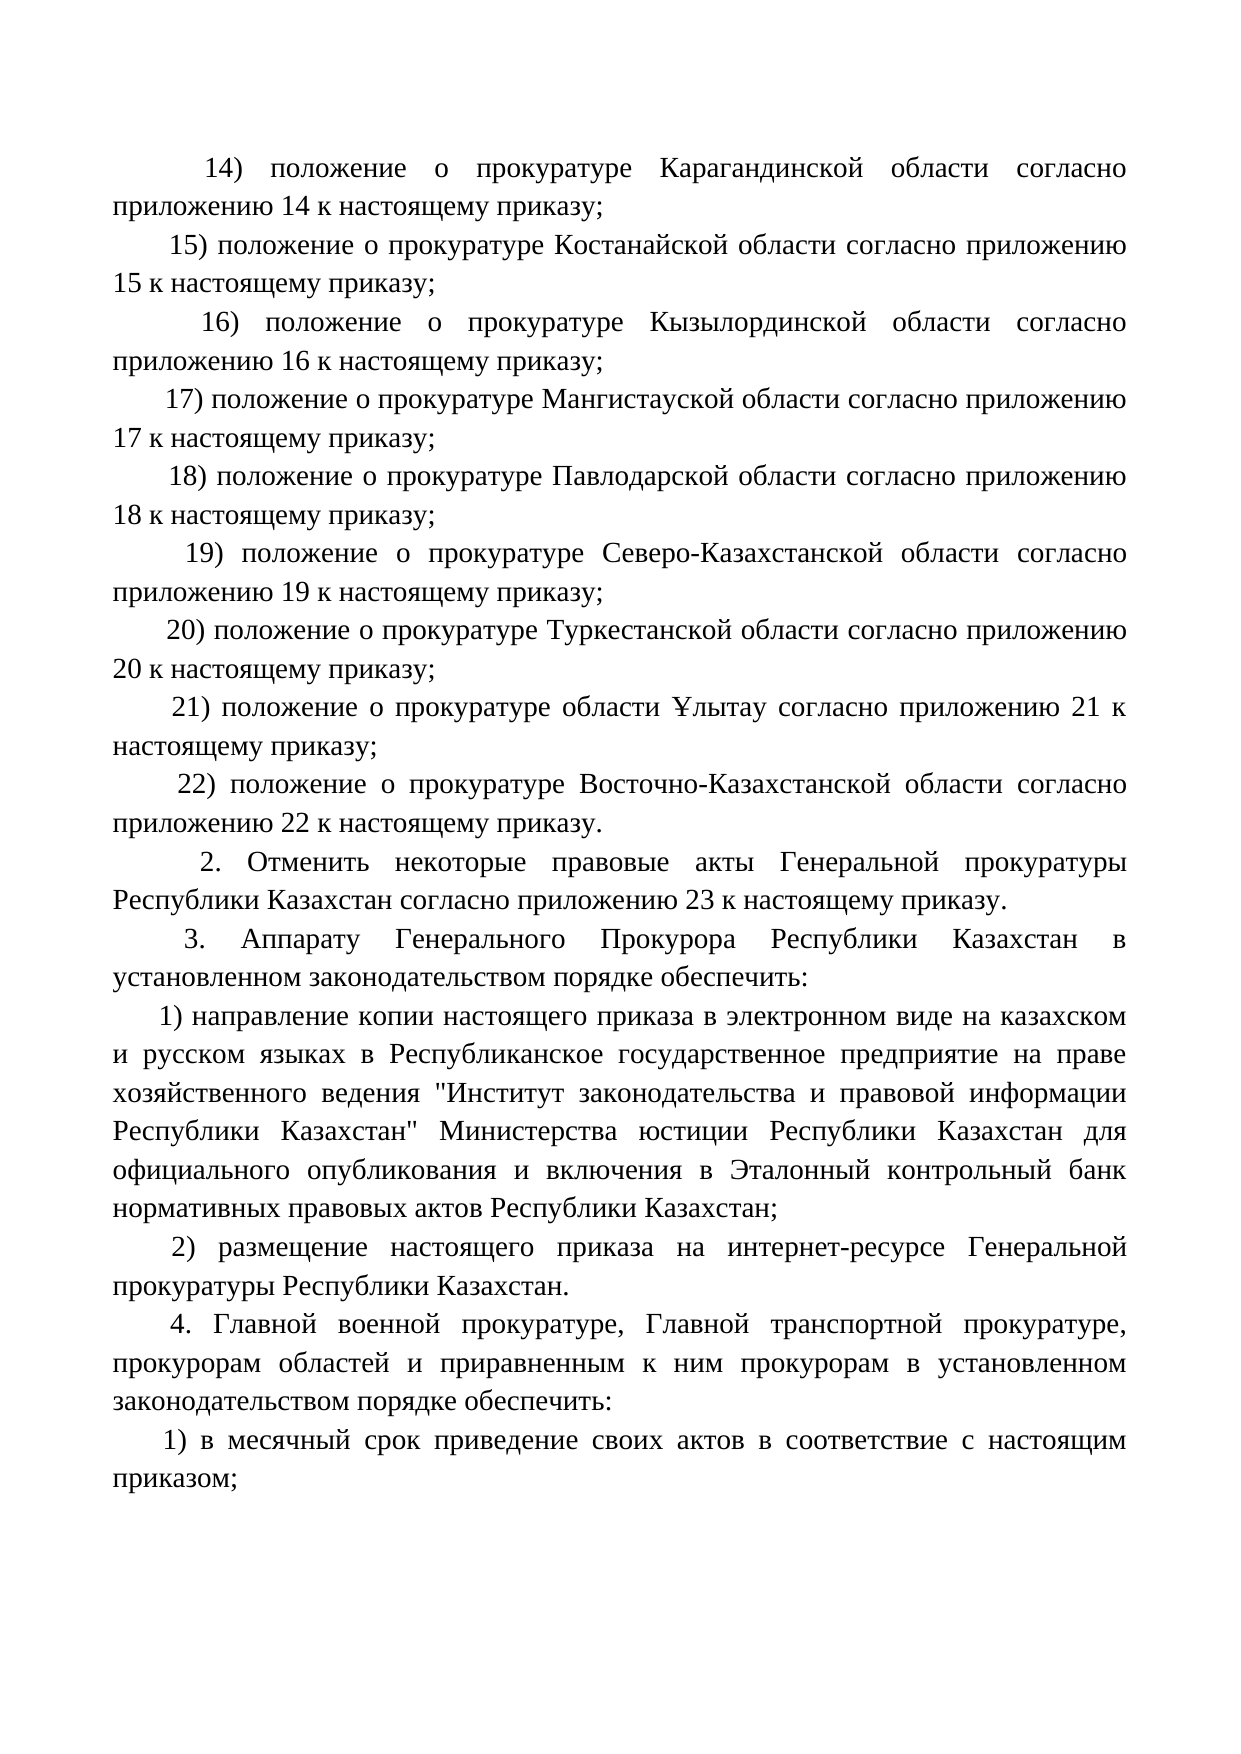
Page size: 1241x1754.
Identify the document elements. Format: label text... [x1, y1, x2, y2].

text 16) положение о прокуратуре Кызылординской области согласно приложению 16 к настоящему приказу; [112, 304, 1128, 376]
text 1) в месячный срок приведение своих актов в соответствие с настоящим приказом; [112, 1422, 1128, 1494]
text 14) положение о прокуратуре Карагандинской области согласно приложению 14 к настоящему приказу; [112, 150, 1128, 222]
text 19) положение о прокуратуре Северо-Казахстанской области согласно приложению 19 к настоящему приказу; [112, 535, 1128, 607]
text 2. Отменить некоторые правовые акты Генеральной прокуратуры Республики Казахстан согласно приложению 23 к настоящему приказу. [112, 844, 1128, 916]
text 20) положение о прокуратуре Туркестанской области согласно приложению 20 к настоящему приказу; [112, 612, 1128, 684]
text 4. Главной военной прокуратуре, Главной транспортной прокуратуре, прокурорам областей и приравненным к ним прокурорам в установленном законодательством порядке обеспечить: [112, 1306, 1128, 1417]
text 3. Аппарату Генерального Прокурора Республики Казахстан в установленном законодательством порядке обеспечить: [112, 921, 1128, 993]
text 1) направление копии настоящего приказа в электронном виде на казахском и русском языках в Республиканское государственное предприятие на праве хозяйственного ведения "Институт законодательства и правовой информации Республики Казахстан" Министерства юстиции Республики Казахстан для официального опубликования и включения в Эталонный контрольный банк нормативных правовых актов Республики Казахстан; [112, 998, 1128, 1224]
text 18) положение о прокуратуре Павлодарской области согласно приложению 18 к настоящему приказу; [112, 458, 1128, 530]
text 15) положение о прокуратуре Костанайской области согласно приложению 15 к настоящему приказу; [112, 227, 1128, 299]
text 2) размещение настоящего приказа на интернет-ресурсе Генеральной прокуратуры Республики Казахстан. [112, 1229, 1128, 1301]
text 22) положение о прокуратуре Восточно-Казахстанской области согласно приложению 22 к настоящему приказу. [112, 767, 1128, 839]
text 21) положение о прокуратуре области Ұлытау согласно приложению 21 к настоящему приказу; [112, 689, 1128, 762]
text 17) положение о прокуратуре Мангистауской области согласно приложению 17 к настоящему приказу; [112, 381, 1128, 453]
